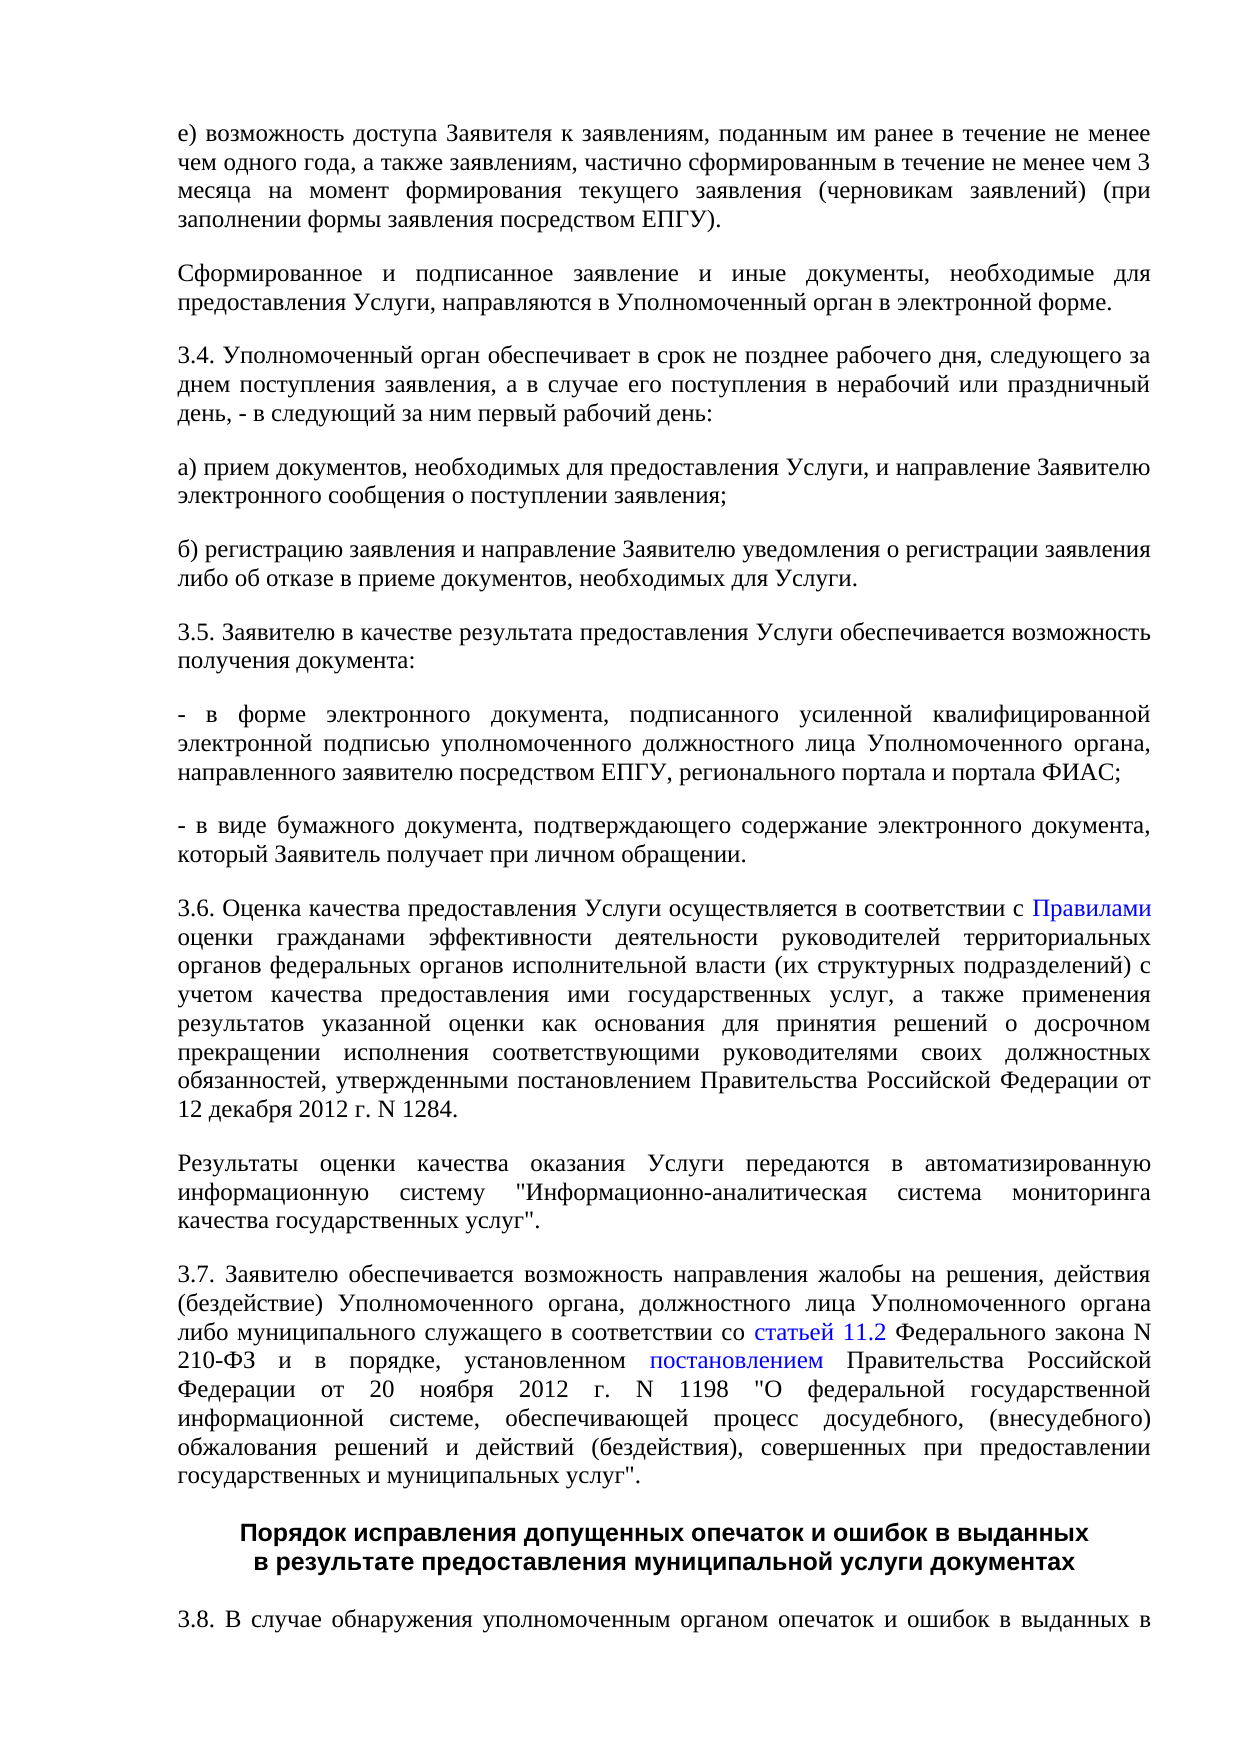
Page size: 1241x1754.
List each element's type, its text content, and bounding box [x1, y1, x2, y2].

text 3.4. Уполномоченный орган обеспечивает в срок не позднее рабочего дня, следующего за днем поступления заявления, а в случае его поступления в нерабочий или праздничный день, - в следующий за ним первый рабочий день: [177, 341, 1152, 427]
text в результате предоставления муниципальной услуги документах [177, 1547, 1152, 1576]
text а) прием документов, необходимых для предоставления Услуги, и направление Заявителю электронного сообщения о поступлении заявления; [177, 452, 1152, 509]
text Сформированное и подписанное заявление и иные документы, необходимые для предоставления Услуги, направляются в Уполномоченный орган в электронной форме. [177, 258, 1152, 316]
text 3.7. Заявителю обеспечивается возможность направления жалобы на решения, действия (бездействие) Уполномоченного органа, должностного лица Уполномоченного органа либо муниципального служащего в соответствии со статьей 11.2 Федерального закона N 210-ФЗ и в порядке, установленном постановлением Правительства Российской Федерации от 20 ноября 2012 г. N 1198 "О федеральной государственной информационной системе, обеспечивающей процесс досудебного, (внесудебного) обжалования решений и действий (бездействия), совершенных при предоставлении государственных и муниципальных услуг". [177, 1259, 1152, 1489]
text Результаты оценки качества оказания Услуги передаются в автоматизированную информационную систему "Информационно-аналитическая система мониторинга качества государственных услуг". [177, 1148, 1152, 1234]
text 3.6. Оценка качества предоставления Услуги осуществляется в соответствии с Правилами оценки гражданами эффективности деятельности руководителей территориальных органов федеральных органов исполнительной власти (их структурных подразделений) с учетом качества предоставления ими государственных услуг, а также применения результатов указанной оценки как основания для принятия решений о досрочном прекращении исполнения соответствующими руководителями своих должностных обязанностей, утвержденными постановлением Правительства Российской Федерации от 12 декабря 2012 г. N 1284. [177, 893, 1152, 1123]
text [177, 1604, 1152, 1633]
text Порядок исправления допущенных опечаток и ошибок в выданных [177, 1518, 1152, 1547]
text б) регистрацию заявления и направление Заявителю уведомления о регистрации заявления либо об отказе в приеме документов, необходимых для Услуги. [177, 534, 1152, 592]
text - в виде бумажного документа, подтверждающего содержание электронного документа, который Заявитель получает при личном обращении. [177, 811, 1152, 868]
text 3.5. Заявителю в качестве результата предоставления Услуги обеспечивается возможность получения документа: [177, 617, 1152, 674]
text е) возможность доступа Заявителя к заявлениям, поданным им ранее в течение не менее чем одного года, а также заявлениям, частично сформированным в течение не менее чем 3 месяца на момент формирования текущего заявления (черновикам заявлений) (при заполнении формы заявления посредством ЕПГУ). [177, 118, 1152, 233]
text - в форме электронного документа, подписанного усиленной квалифицированной электронной подписью уполномоченного должностного лица Уполномоченного органа, направленного заявителю посредством ЕПГУ, регионального портала и портала ФИАС; [177, 699, 1152, 786]
